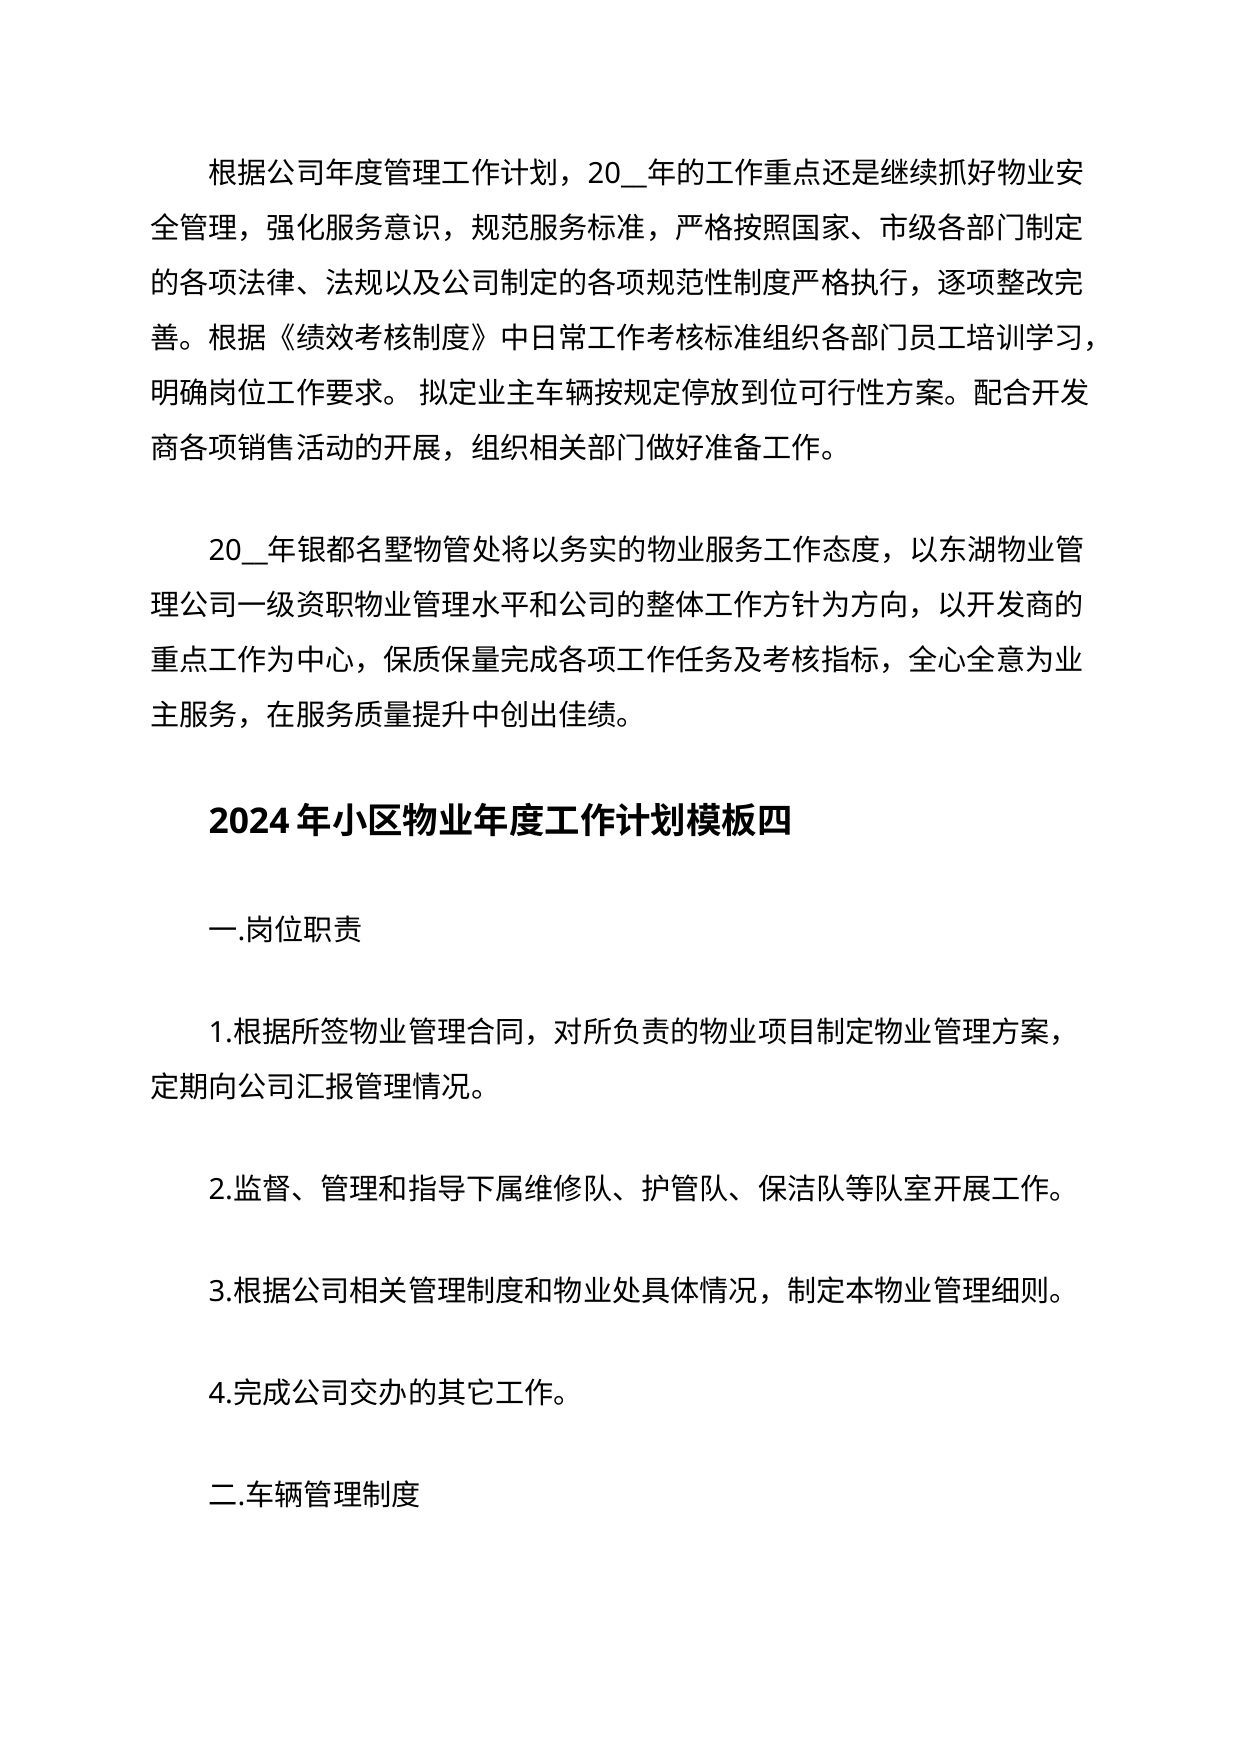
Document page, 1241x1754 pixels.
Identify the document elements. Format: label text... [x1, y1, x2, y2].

text 4.完成公司交办的其它工作。 [150, 1369, 1090, 1412]
text 根据公司年度管理工作计划，20__年的工作重点还是继续抓好物业安全管理，强化服务意识，规范服务标准，严格按照国家、市级各部门制定的各项法律、法规以及公司制定的各项规范性制度严格执行，逐项整改完善。根据《绩效考核制度》中日常工作考核标准组织各部门员工培训学习，明确岗位工作要求。 拟定业主车辆按规定停放到位可行性方案。配合开发商各项销售活动的开展，组织相关部门做好准备工作。 [150, 150, 1090, 467]
text 2.监督、管理和指导下属维修队、护管队、保洁队等队室开展工作。 [150, 1165, 1090, 1208]
text 1.根据所签物业管理合同，对所负责的物业项目制定物业管理方案，定期向公司汇报管理情况。 [150, 1008, 1090, 1106]
text 20__年银都名墅物管处将以务实的物业服务工作态度，以东湖物业管理公司一级资职物业管理水平和公司的整体工作方针为方向，以开发商的重点工作为中心，保质保量完成各项工作任务及考核指标，全心全意为业主服务，在服务质量提升中创出佳绩。 [150, 526, 1090, 733]
text 二.车辆管理制度 [150, 1471, 1090, 1513]
text 2024年小区物业年度工作计划模板四 [150, 793, 1090, 844]
text 3.根据公司相关管理制度和物业处具体情况，制定本物业管理细则。 [150, 1267, 1090, 1309]
text 一.岗位职责 [150, 906, 1090, 949]
